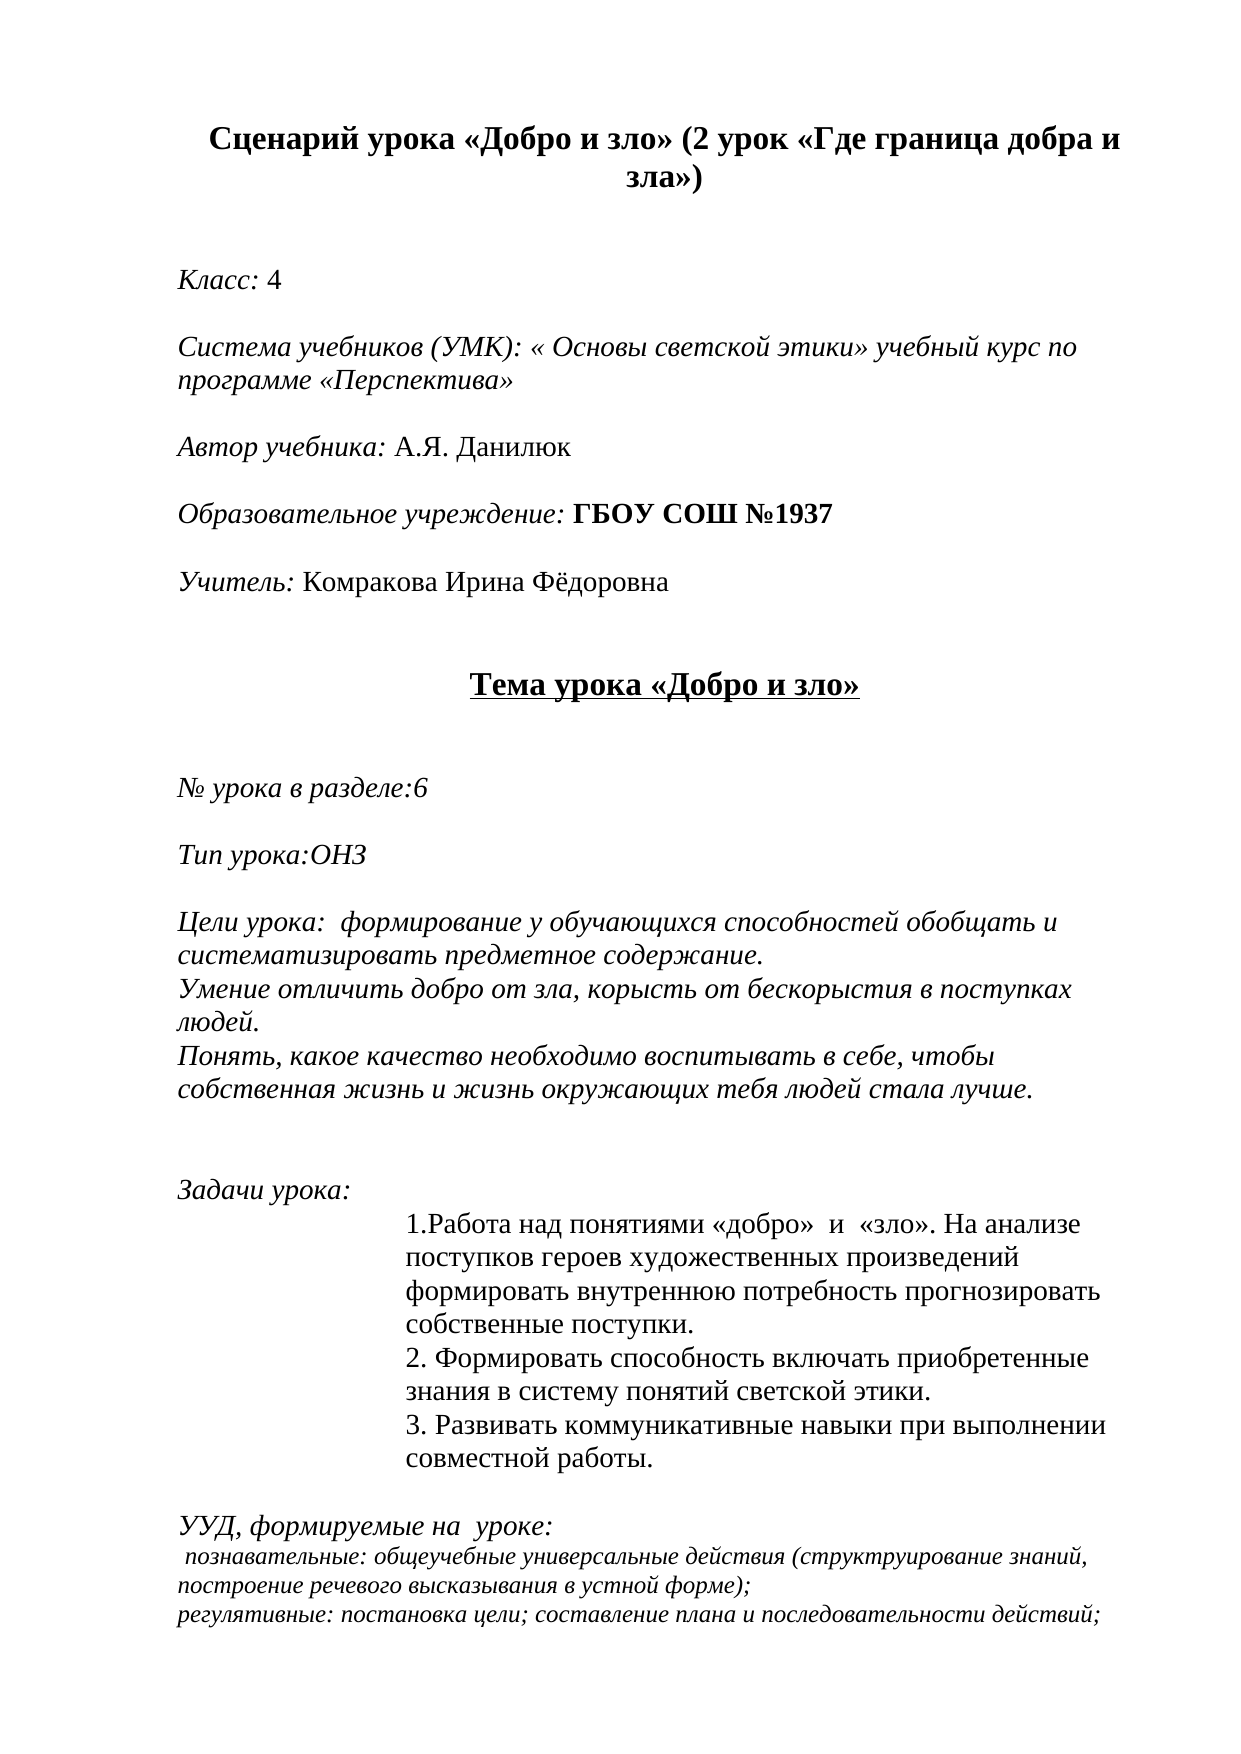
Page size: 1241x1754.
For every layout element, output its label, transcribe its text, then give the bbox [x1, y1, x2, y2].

text Система учебников (УМК): « Основы светской этики» учебный курс по программе «Перспектива» [177, 329, 1152, 396]
text Умение отличить добро от зла, корысть от бескорыстия в поступках людей. [177, 971, 1152, 1038]
text Тип урока:ОНЗ [177, 837, 1152, 870]
text 3. Развивать коммуникативные навыки при выполнении совместной работы. [405, 1407, 1152, 1474]
text УУД, формируемые на уроке: [177, 1508, 1152, 1541]
text № урока в разделе:6 [177, 770, 1152, 803]
text Сценарий урока «Добро и зло» (2 урок «Где граница добра и зла») [177, 118, 1152, 195]
text Понять, какое качество необходимо воспитывать в себе, чтобы собственная жизнь и жизнь окружающих тебя людей стала лучше. [177, 1038, 1152, 1105]
text Тема урока «Добро и зло» [177, 664, 1152, 703]
text 2. Формировать способность включать приобретенные знания в систему понятий светской этики. [405, 1340, 1152, 1407]
text регулятивные: постановка цели; составление плана и последовательности действий; [177, 1599, 1152, 1627]
text 1.Работа над понятиями «добро» и «зло». На анализе поступков героев художественных произведений формировать внутреннюю потребность прогнозировать собственные поступки. [405, 1206, 1152, 1340]
text познавательные: общеучебные универсальные действия (структруирование знаний, построение речевого высказывания в устной форме); [177, 1541, 1152, 1599]
text Цели урока: формирование у обучающихся способностей обобщать и систематизировать предметное содержание. [177, 904, 1152, 971]
text Образовательное учреждение: ГБОУ СОШ №1937 [177, 497, 1152, 530]
text Учитель: Комракова Ирина Фёдоровна [177, 564, 1152, 597]
text Автор учебника: А.Я. Данилюк [177, 429, 1152, 463]
text Задачи урока: [177, 1172, 1152, 1206]
text Класс: 4 [177, 262, 1152, 295]
